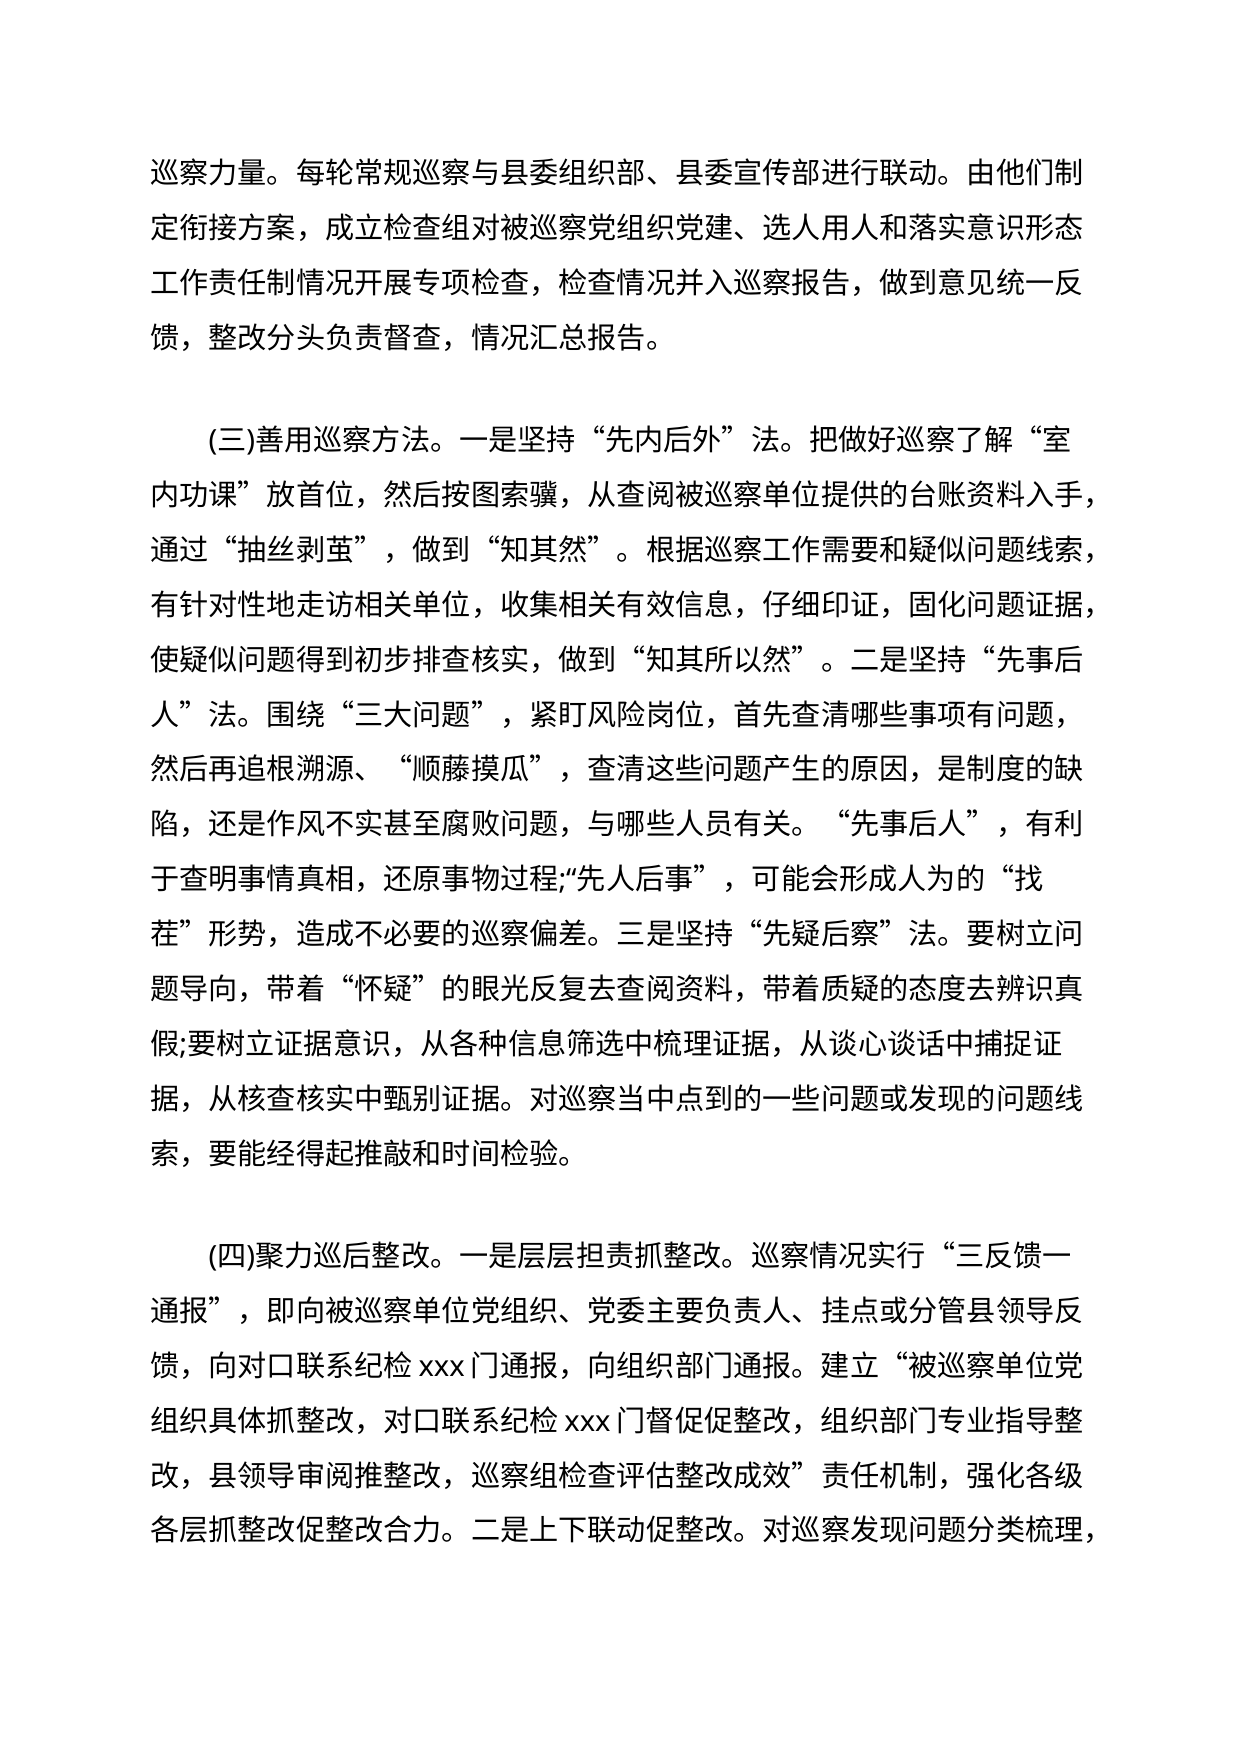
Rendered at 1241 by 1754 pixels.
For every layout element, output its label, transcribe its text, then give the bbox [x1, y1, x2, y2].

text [150, 1232, 1090, 1549]
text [150, 150, 1090, 357]
text (三)善用巡察方法。一是坚持“先内后外”法。把做好巡察了解“室内功课”放首位，然后按图索骥，从查阅被巡察单位提供的台账资料入手，通过“抽丝剥茧”，做到“知其然”。根据巡察工作需要和疑似问题线索，有针对性地走访相关单位，收集相关有效信息，仔细印证，固化问题证据，使疑似问题得到初步排查核实，做到“知其所以然”。二是坚持“先事后人”法。围绕“三大问题”，紧盯风险岗位，首先查清哪些事项有问题，然后再追根溯源、“顺藤摸瓜”，查清这些问题产生的原因，是制度的缺陷，还是作风不实甚至腐败问题，与哪些人员有关。“先事后人”，有利于查明事情真相，还原事物过程;“先人后事”，可能会形成人为的“找茬”形势，造成不必要的巡察偏差。三是坚持“先疑后察”法。要树立问题导向，带着“怀疑”的眼光反复去查阅资料，带着质疑的态度去辨识真假;要树立证据意识，从各种信息筛选中梳理证据，从谈心谈话中捕捉证据，从核查核实中甄别证据。对巡察当中点到的一些问题或发现的问题线索，要能经得起推敲和时间检验。 [150, 416, 1090, 1173]
